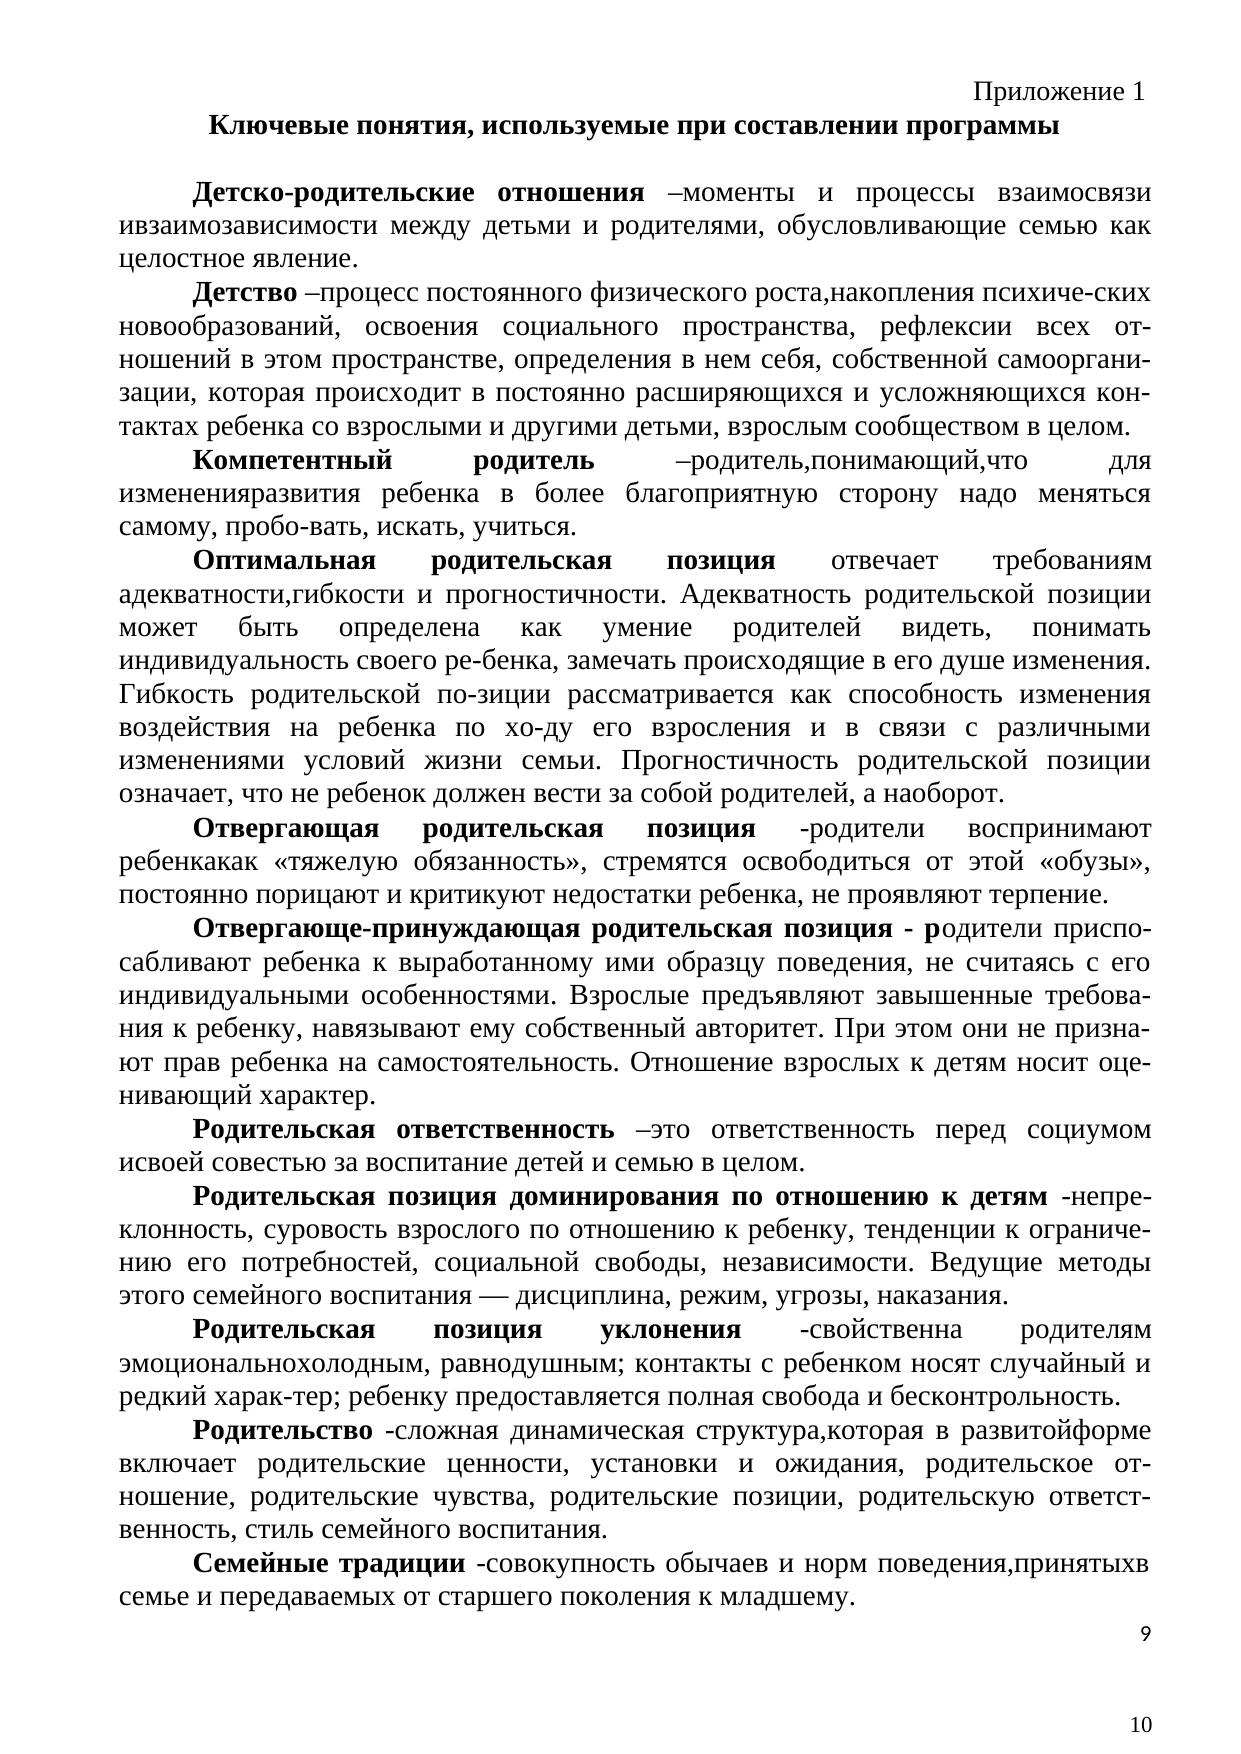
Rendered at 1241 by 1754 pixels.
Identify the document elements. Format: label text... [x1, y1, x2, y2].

text 9 [1139, 1619, 1152, 1647]
text Отвергающая родительская позиция -родители воспринимают ребенкакак «тяжелую обязанность», стремятся освободиться от этой «обузы», постоянно порицают и критикуют недостатки ребенка, не проявляют терпение. [119, 811, 1152, 910]
text Родительская позиция уклонения -свойственна родителям эмоциональнохолодным, равнодушным; контакты с ребенком носят случайный и редкий харак-тер; ребенку предоставляется полная свобода и бесконтрольность. [119, 1312, 1152, 1411]
text Родительская позиция доминирования по отношению к детям -непре-клонность, суровость взрослого по отношению к ребенку, тенденции к ограниче-нию его потребностей, социальной свободы, независимости. Ведущие методы этого семейного воспитания — дисциплина, режим, угрозы, наказания. [119, 1179, 1152, 1311]
text Компетентный родитель –родитель,понимающий,что для измененияразвития ребенка в более благоприятную сторону надо меняться самому, пробо-вать, искать, учиться. [119, 443, 1152, 541]
text Детско-родительские отношения –моменты и процессы взаимосвязи ивзаимозависимости между детьми и родителями, обусловливающие семью как целостное явление. [119, 175, 1152, 274]
text Родительская ответственность –это ответственность перед социумом исвоей совестью за воспитание детей и семью в целом. [119, 1112, 1152, 1177]
text Оптимальная родительская позиция отвечает требованиям адекватности,гибкости и прогностичности. Адекватность родительской позиции может быть определена как умение родителей видеть, понимать индивидуальность своего ре-бенка, замечать происходящие в его душе изменения. Гибкость родительской по-зиции рассматривается как способность изменения воздействия на ребенка по хо-ду его взросления и в связи с различными изменениями условий жизни семьи. Прогностичность родительской позиции означает, что не ребенок должен вести за собой родителей, а наоборот. [119, 543, 1152, 809]
text Семейные традиции -совокупность обычаев и норм поведения,принятыхв семье и передаваемых от старшего поколения к младшему. [119, 1546, 1150, 1611]
text Отвергающе-принуждающая родительская позиция - родители приспо-сабливают ребенка к выработанному ими образцу поведения, не считаясь с его индивидуальными особенностями. Взрослые предъявляют завышенные требова-ния к ребенку, навязывают ему собственный авторитет. При этом они не призна-ют прав ребенка на самостоятельность. Отношение взрослых к детям носит оце-нивающий характер. [119, 911, 1152, 1111]
text Приложение 1 [973, 74, 1152, 106]
text Родительство -сложная динамическая структура,которая в развитойформе включает родительские ценности, установки и ожидания, родительское от-ношение, родительские чувства, родительские позиции, родительскую ответст-венность, стиль семейного воспитания. [119, 1413, 1152, 1544]
text Ключевые понятия, используемые при составлении программы [208, 107, 1152, 141]
text Детство –процесс постоянного физического роста,накопления психиче-ских новообразований, освоения социального пространства, рефлексии всех от-ношений в этом пространстве, определения в нем себя, собственной самооргани-зации, которая происходит в постоянно расширяющихся и усложняющихся кон-тактах ребенка со взрослыми и другими детьми, взрослым сообществом в целом. [119, 275, 1152, 441]
